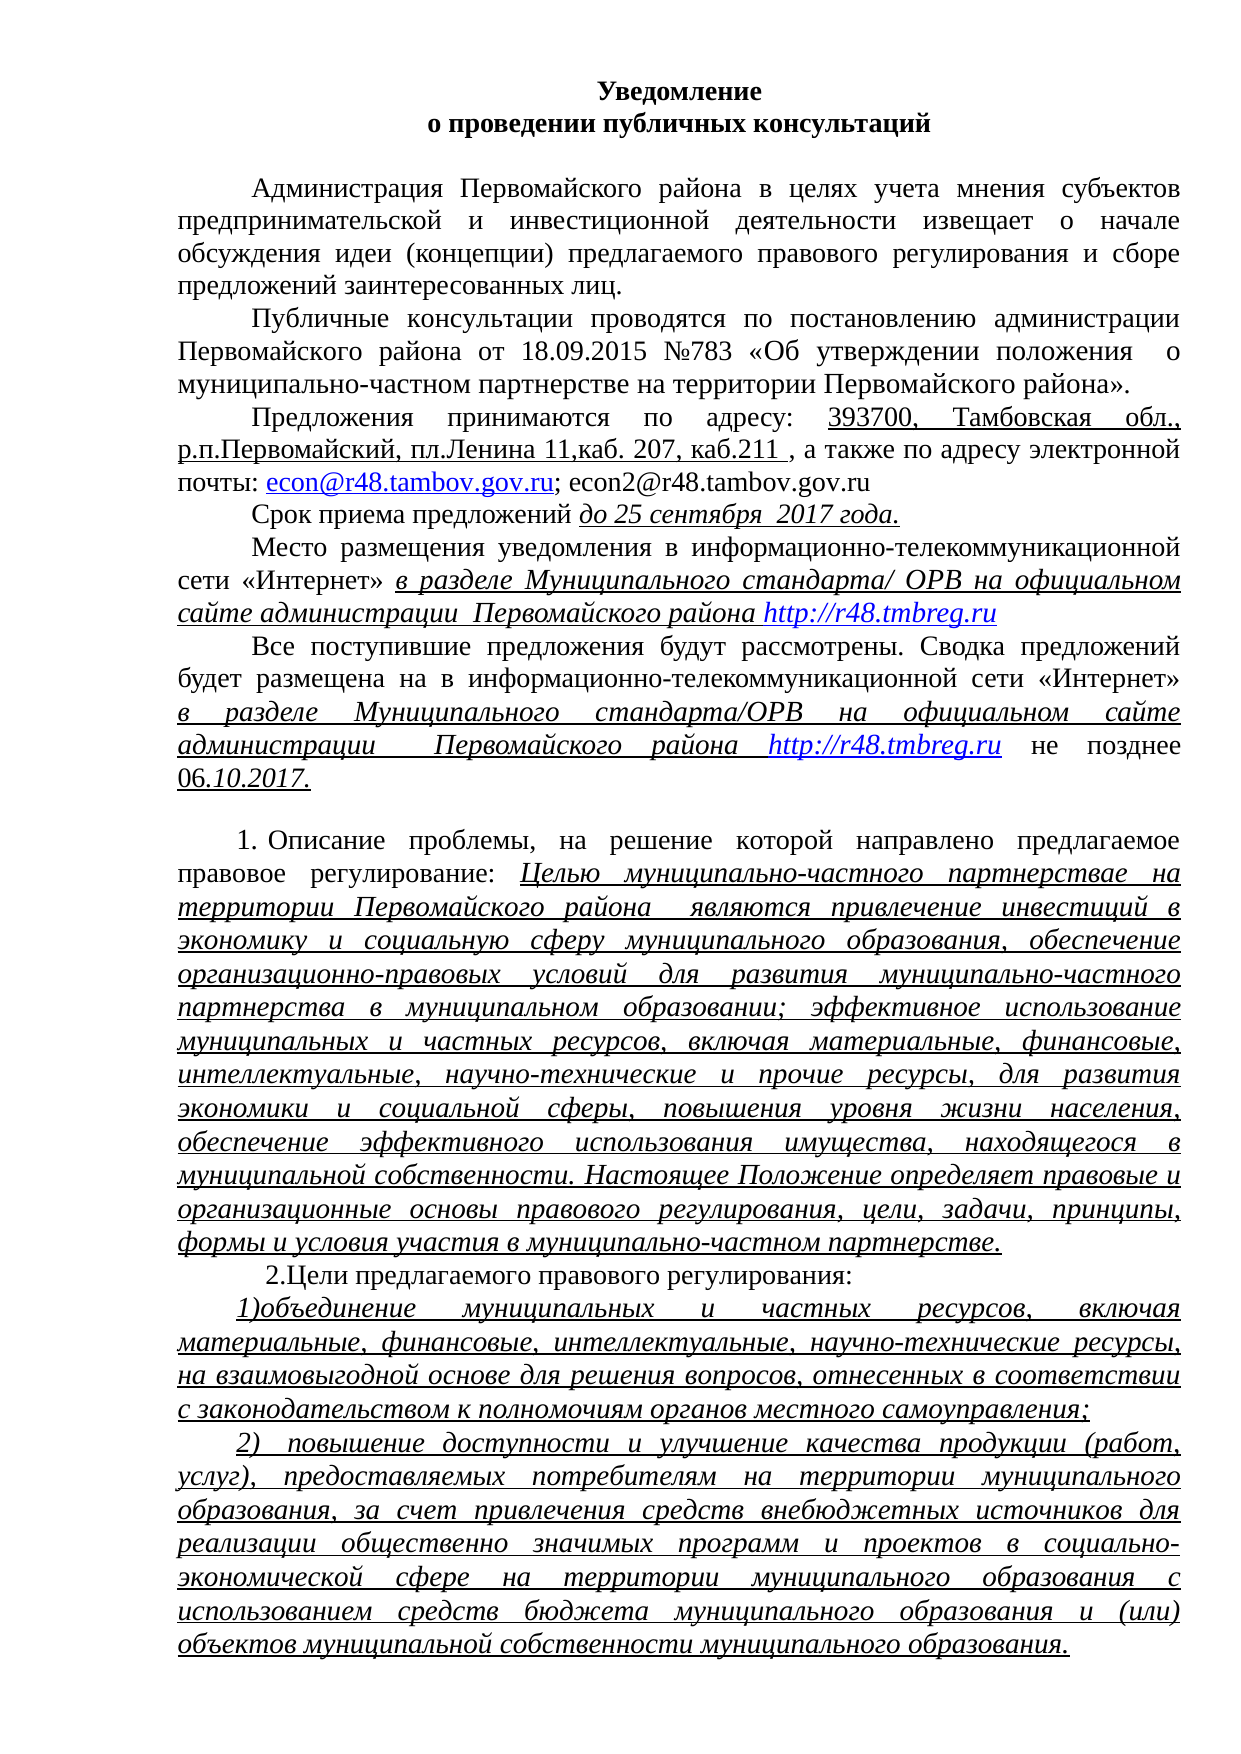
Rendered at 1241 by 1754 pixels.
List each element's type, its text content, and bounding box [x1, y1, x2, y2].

text 1)объединение муниципальных и частных ресурсов, включая материальные, финансовые, интеллектуальные, научно-технические ресурсы, на взаимовыгодной основе для решения вопросов, отнесенных в соответствии с законодательством к полномочиям органов местного самоуправления; [177, 1291, 1181, 1353]
text 1)объединение муниципальных и частных ресурсов, включая материальные, финансовые, интеллектуальные, научно-технические ресурсы, на взаимовыгодной основе для решения вопросов, отнесенных в соответствии с законодательством к полномочиям органов местного самоуправления; [177, 1388, 1181, 1425]
text 2) повышение доступности и улучшение качества продукции (работ, услуг), предоставляемых потребителям на территории муниципального образования, за счет привлечения средств внебюджетных источников для реализации общественно значимых программ и проектов в социально-экономической сфере на территории муниципального образования с использованием средств бюджета муниципального образования и (или) объектов муниципальной собственности муниципального образования. [177, 1425, 1181, 1488]
text 2.Цели предлагаемого правового регулирования: [236, 1258, 1181, 1291]
text Уведомление [177, 74, 1181, 106]
text 1)объединение муниципальных и частных ресурсов, включая материальные, финансовые, интеллектуальные, научно-технические ресурсы, на взаимовыгодной основе для решения вопросов, отнесенных в соответствии с законодательством к полномочиям органов местного самоуправления; [177, 1354, 1181, 1386]
text Все поступившие предложения будут рассмотрены. Сводка предложений будет размещена на в информационно-телекоммуникационной сети «Интернет» в разделе Муниципального стандарта/ОРВ на официальном сайте администрации Первомайского района http://r48.tmbreg.ru не позднее 06.10.2017. [177, 725, 1181, 793]
text 2) повышение доступности и улучшение качества продукции (работ, услуг), предоставляемых потребителям на территории муниципального образования, за счет привлечения средств внебюджетных источников для реализации общественно значимых программ и проектов в социально-экономической сфере на территории муниципального образования с использованием средств бюджета муниципального образования и (или) объектов муниципальной собственности муниципального образования. [177, 1590, 1181, 1660]
text Срок приема предложений до 25 сентября 2017 года. [177, 497, 1181, 530]
text Публичные консультации проводятся по постановлению администрации Первомайского района от 18.09.2015 №783 «Об утверждении положения о муниципально-частном партнерстве на территории Первомайского района». [177, 301, 1181, 400]
text Администрация Первомайского района в целях учета мнения субъектов предпринимательской и инвестиционной деятельности извещает о начале обсуждения идеи (концепции) предлагаемого правового регулирования и сборе предложений заинтересованных лиц. [177, 171, 1181, 301]
text о проведении публичных консультаций [177, 106, 1181, 139]
text Все поступившие предложения будут рассмотрены. Сводка предложений будет размещена на в информационно-телекоммуникационной сети «Интернет» в разделе Муниципального стандарта/ОРВ на официальном сайте администрации Первомайского района http://r48.tmbreg.ru не позднее 06.10.2017. [177, 629, 1181, 723]
text Место размещения уведомления в информационно-телекоммуникационной сети «Интернет» в разделе Муниципального стандарта/ ОРВ на официальном сайте администрации Первомайского района http://r48.tmbreg.ru [177, 530, 1181, 629]
text Предложения принимаются по адресу: 393700, Тамбовская обл., р.п.Первомайский, пл.Ленина 11,каб. 207, каб.211 , а также по адресу электронной почты: econ@r48.tambov.gov.ru; econ2@r48.tambov.gov.ru [177, 400, 1181, 497]
list Описание проблемы, на решение которой направлено предлагаемое правовое регулирование: Целью муниципально-частного партнерствае на территории Первомайского района являются привлечение инвестиций в экономику и социальную сферу муниципального образования, обеспечение организационно-правовых условий для развития муниципально-частного партнерства в муниципальном образовании; эффективное использование муниципальных и частных ресурсов, включая материальные, финансовые, интеллектуальные, научно-технические и прочие ресурсы, для развития экономики и социальной сферы, повышения уровня жизни населения, обеспечение эффективного использования имущества, находящегося в муниципальной собственности. Настоящее Положение определяет правовые и организационные основы правового регулирования, цели, задачи, принципы, формы и условия участия в муниципально-частном партнерстве. [177, 822, 1181, 918]
text 2) повышение доступности и улучшение качества продукции (работ, услуг), предоставляемых потребителям на территории муниципального образования, за счет привлечения средств внебюджетных источников для реализации общественно значимых программ и проектов в социально-экономической сфере на территории муниципального образования с использованием средств бюджета муниципального образования и (или) объектов муниципальной собственности муниципального образования. [177, 1523, 1181, 1588]
text 2) повышение доступности и улучшение качества продукции (работ, услуг), предоставляемых потребителям на территории муниципального образования, за счет привлечения средств внебюджетных источников для реализации общественно значимых программ и проектов в социально-экономической сфере на территории муниципального образования с использованием средств бюджета муниципального образования и (или) объектов муниципальной собственности муниципального образования. [177, 1489, 1181, 1521]
